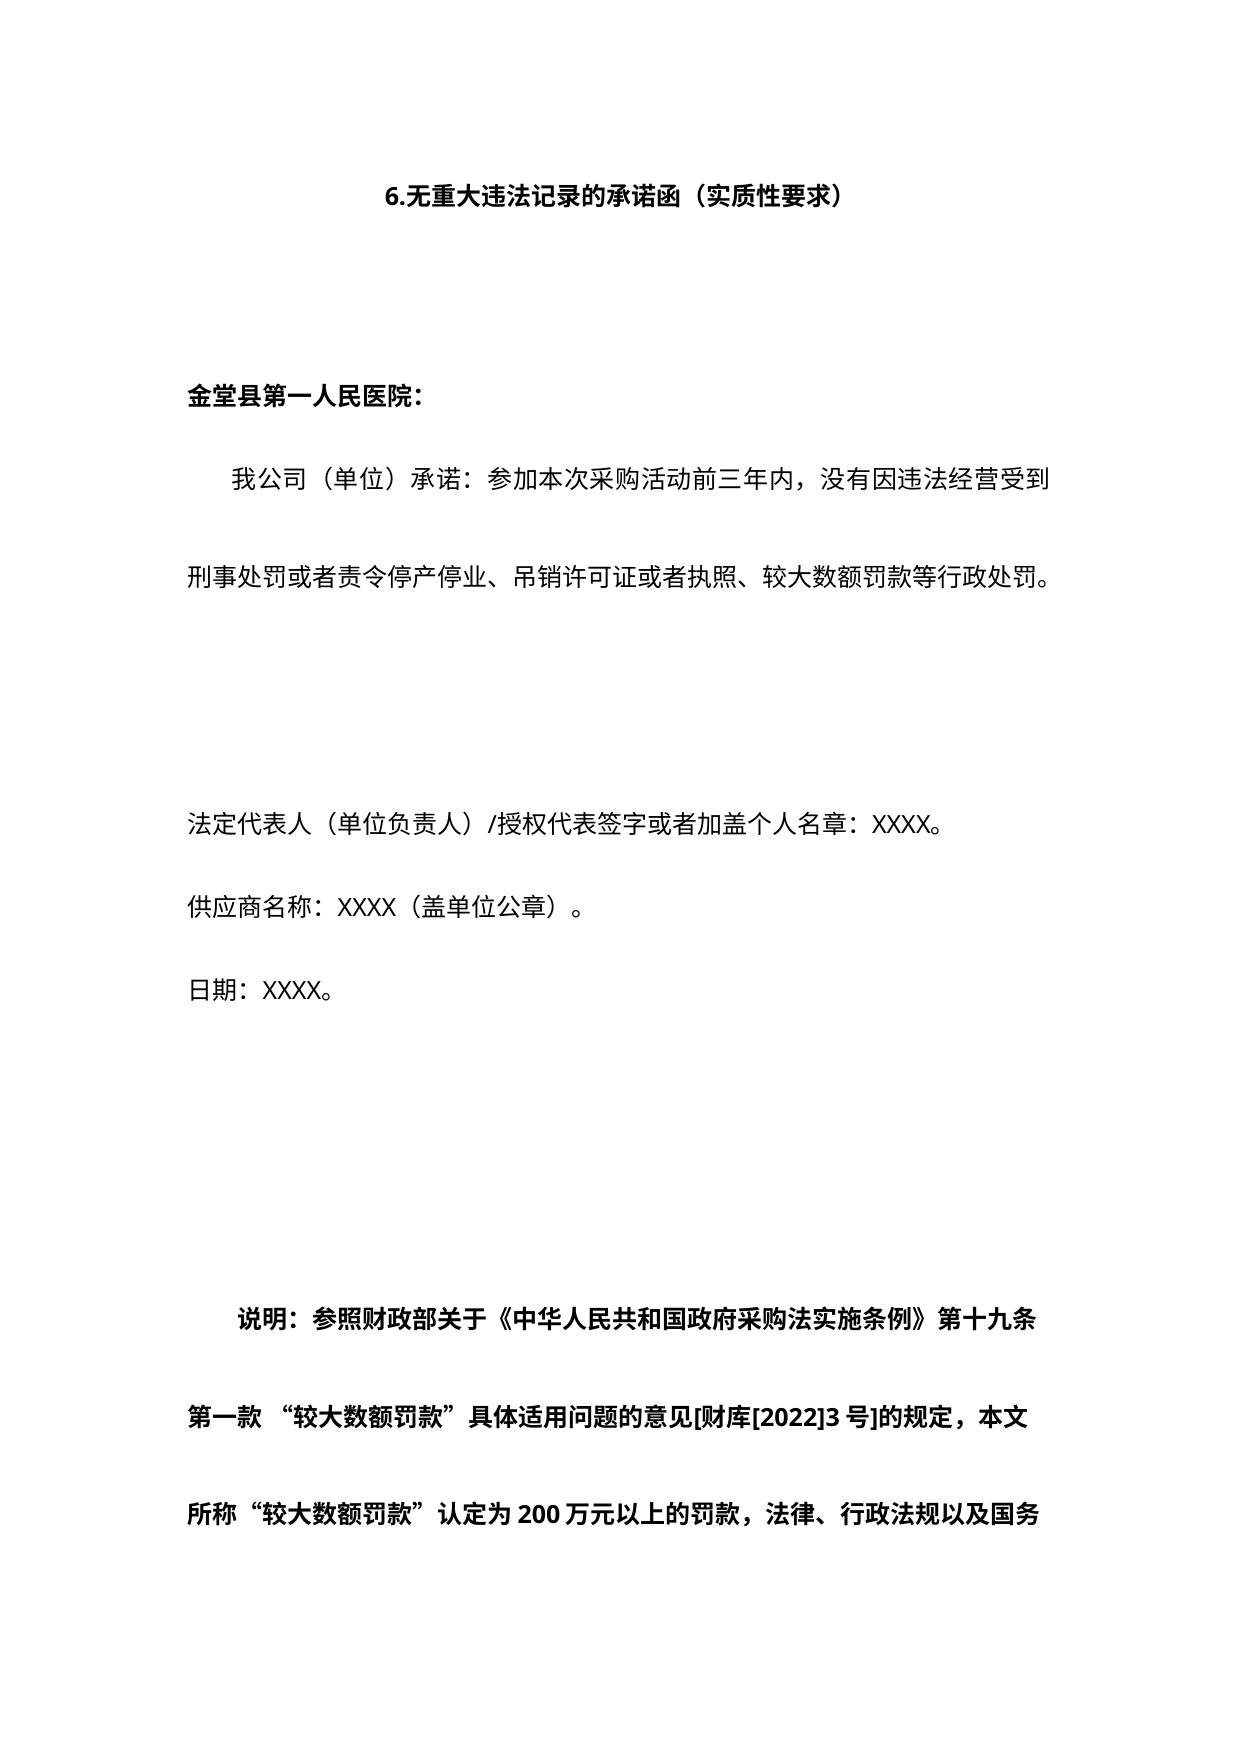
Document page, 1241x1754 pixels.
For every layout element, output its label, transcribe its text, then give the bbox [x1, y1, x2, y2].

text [187, 1286, 1053, 1546]
text 我公司（单位）承诺：参加本次采购活动前三年内，没有因违法经营受到刑事处罚或者责令停产停业、吊销许可证或者执照、较大数额罚款等行政处罚。 [187, 446, 1053, 608]
text 日期：XXXX。 [187, 956, 1053, 1021]
text 法定代表人（单位负责人）/授权代表签字或者加盖个人名章：XXXX。 [187, 790, 1053, 855]
text 金堂县第一人民医院： [187, 362, 1053, 427]
subtitle 6.无重大违法记录的承诺函（实质性要求） [187, 162, 1053, 227]
text 供应商名称：XXXX（盖单位公章）。 [187, 873, 1053, 938]
